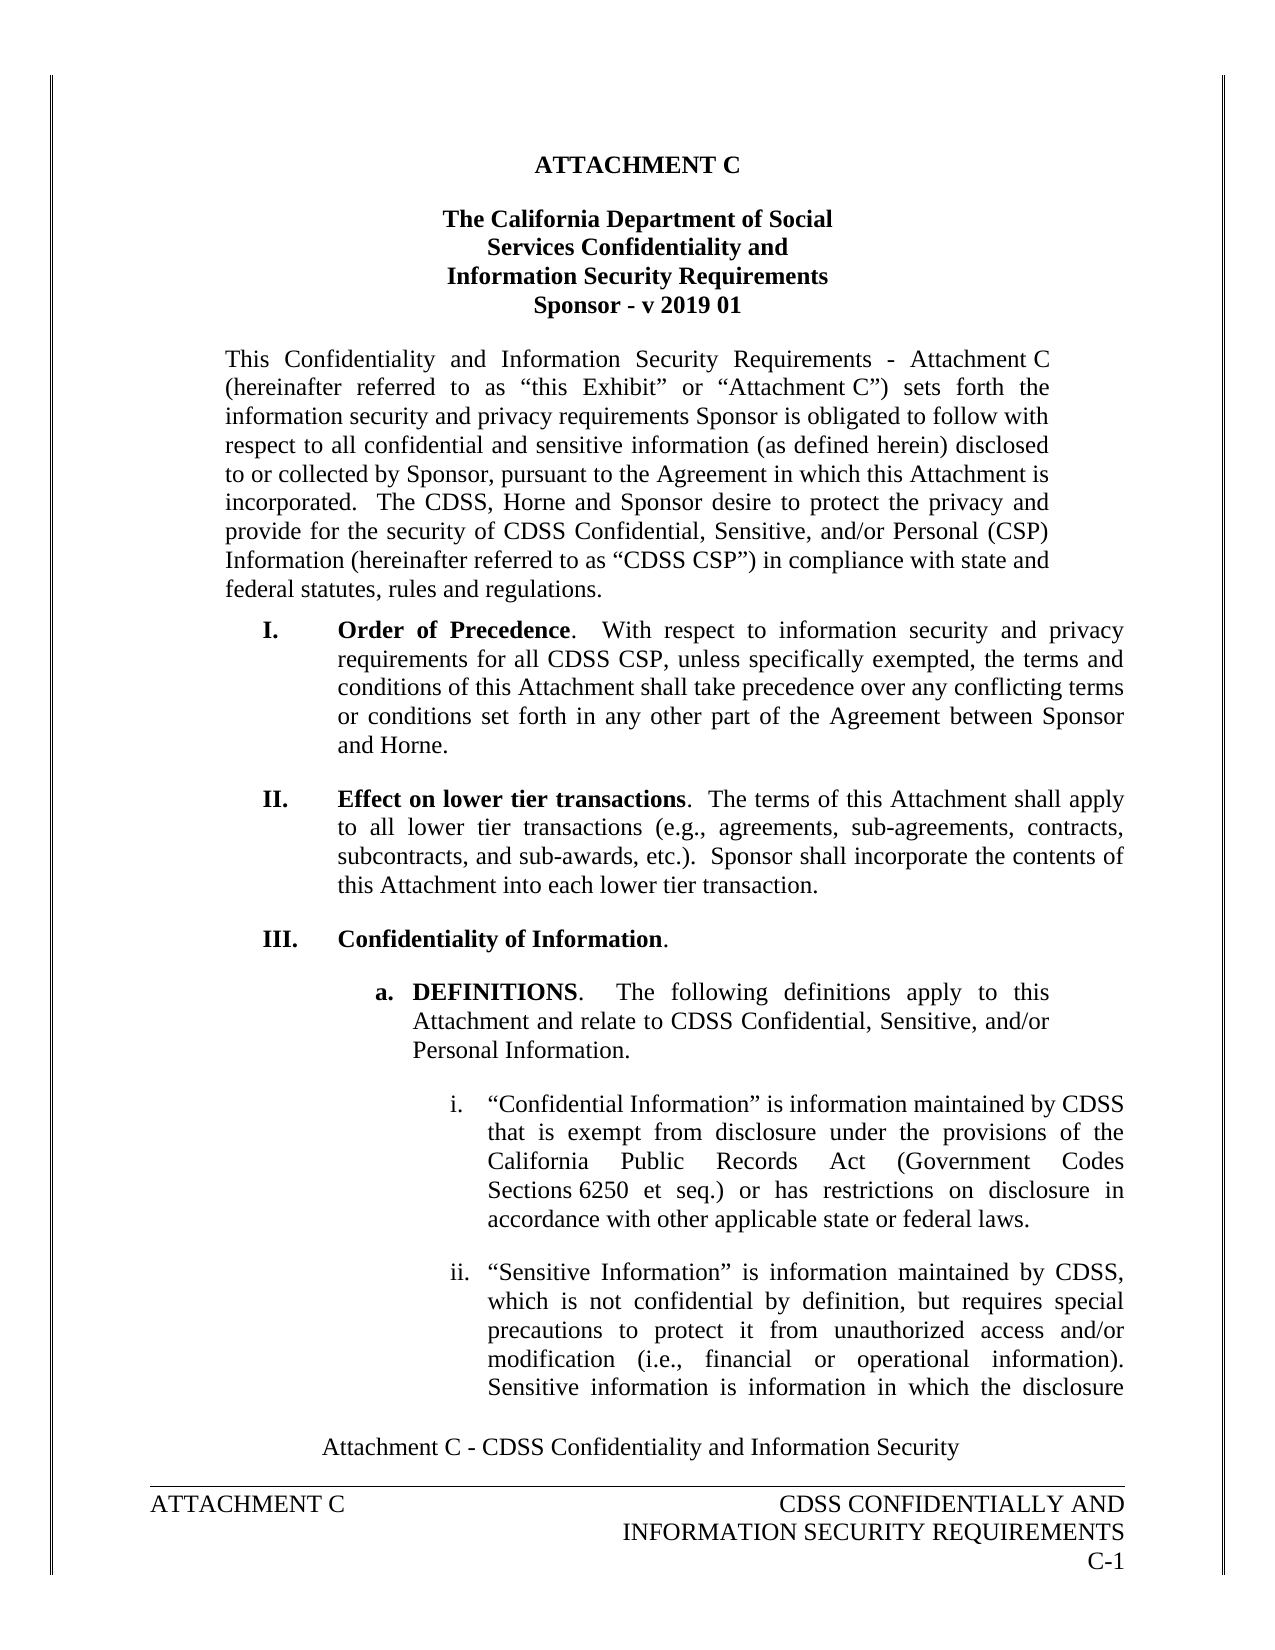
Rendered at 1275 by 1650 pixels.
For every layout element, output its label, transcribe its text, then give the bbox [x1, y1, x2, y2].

title The California Department of Social Services Confidentiality and Information Security Requirements Sponsor - v 2019 01 [225, 204, 1050, 319]
text “Confidential Information” is information maintained by CDSS that is exempt from disclosure under the provisions of the California Public Records Act (Government Codes Sections 6250 et seq.) or has restrictions on disclosure in accordance with other applicable state or federal laws. [450, 1089, 1125, 1232]
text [450, 1257, 1125, 1401]
text Order of Precedence. With respect to information security and privacy requirements for all CDSS CSP, unless specifically exempted, the terms and conditions of this Attachment shall take precedence over any conflicting terms or conditions set forth in any other part of the Agreement between Sponsor and Horne. [262, 615, 1125, 759]
title ATTACHMENT C [225, 150, 1050, 179]
text This Confidentiality and Information Security Requirements - Attachment C (hereinafter referred to as “this Exhibit” or “Attachment C”) sets forth the information security and privacy requirements Sponsor is obligated to follow with respect to all confidential and sensitive information (as defined herein) disclosed to or collected by Sponsor, pursuant to the Agreement in which this Attachment is incorporated. The CDSS, Horne and Sponsor desire to protect the privacy and provide for the security of CDSS Confidential, Sensitive, and/or Personal (CSP) Information (hereinafter referred to as “CDSS CSP”) in compliance with state and federal statutes, rules and regulations. [225, 344, 1050, 602]
text Effect on lower tier transactions. The terms of this Attachment shall apply to all lower tier transactions (e.g., agreements, sub-agreements, contracts, subcontracts, and sub-awards, etc.). Sponsor shall incorporate the contents of this Attachment into each lower tier transaction. [262, 784, 1125, 899]
text DEFINITIONS. The following definitions apply to this Attachment and relate to CDSS Confidential, Sensitive, and/or Personal Information. [375, 977, 1050, 1064]
text Confidentiality of Information. [262, 924, 1125, 952]
